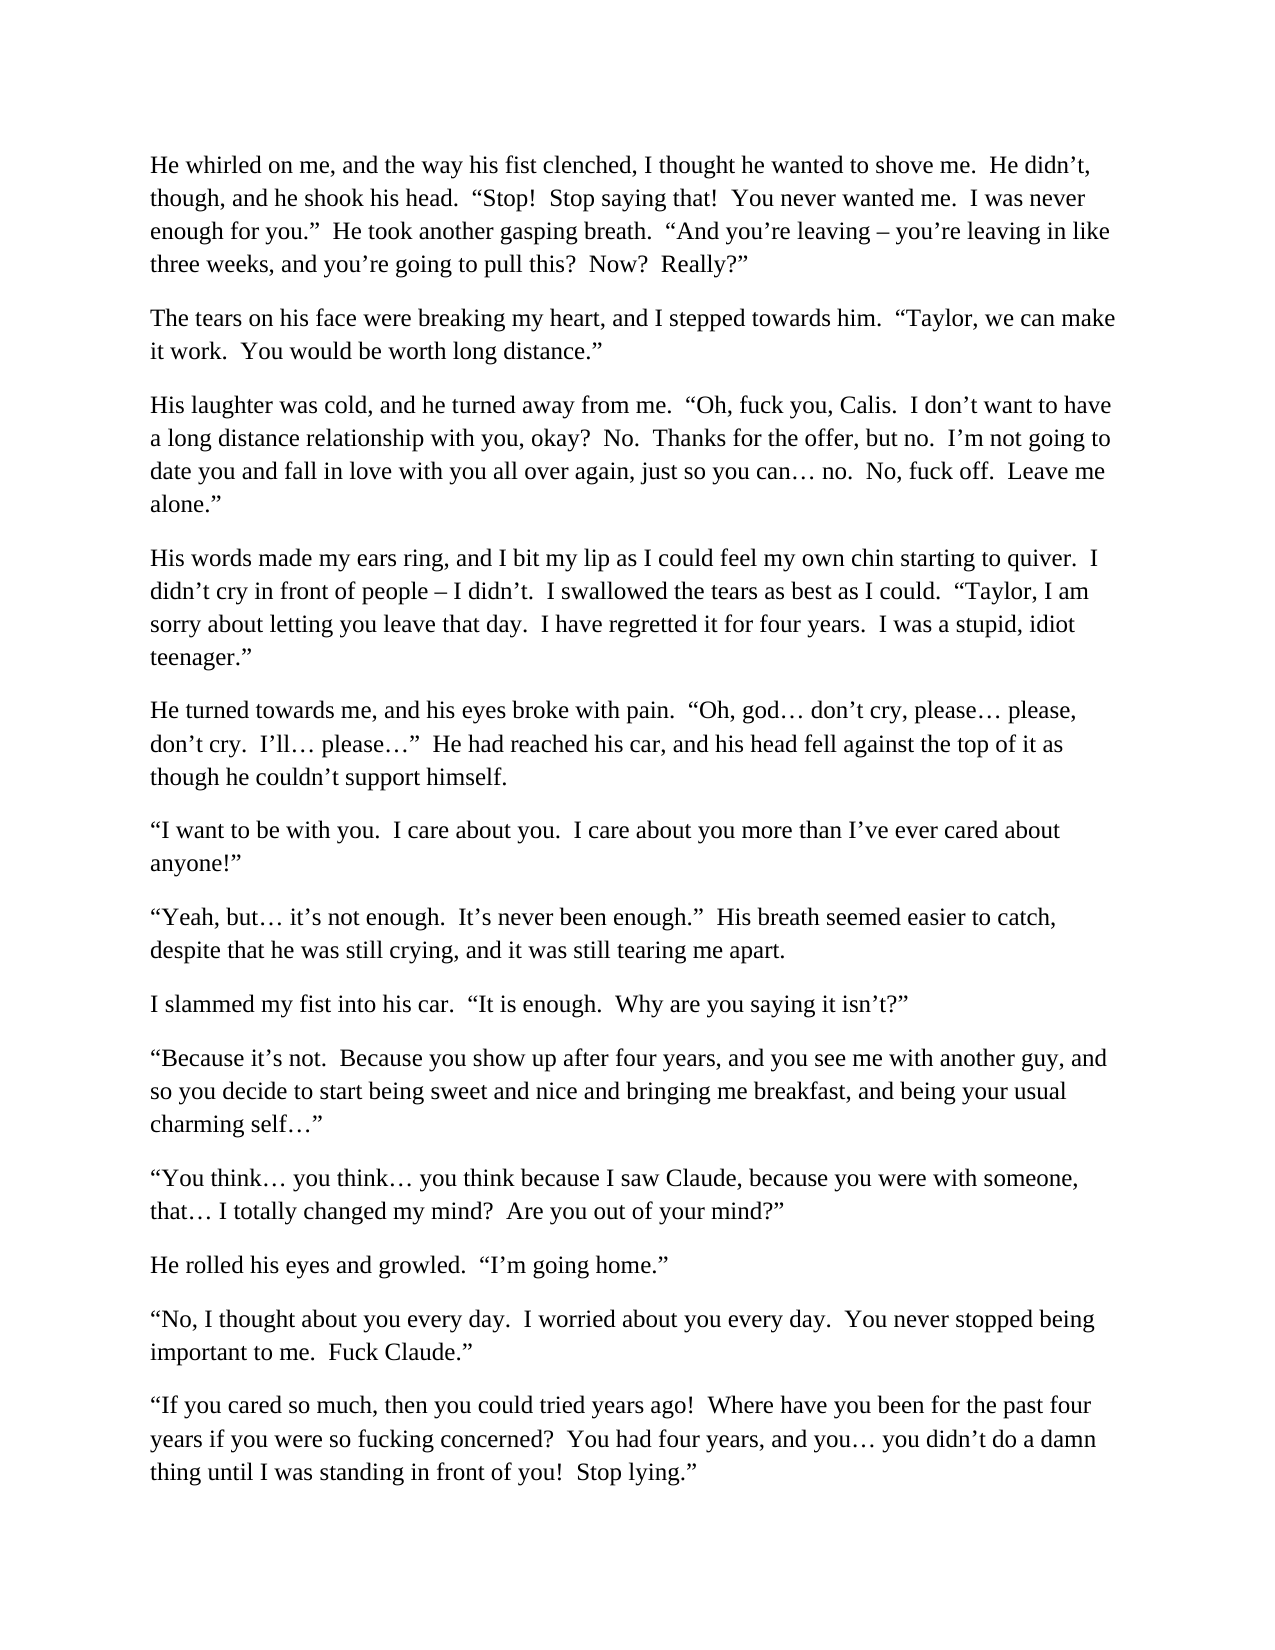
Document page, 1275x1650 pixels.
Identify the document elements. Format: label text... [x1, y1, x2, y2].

text “Because it’s not. Because you show up after four years, and you see me with another guy, and so you decide to start being sweet and nice and bringing me breakfast, and being your usual charming self…” [150, 1043, 1125, 1138]
text He turned towards me, and his eyes broke with pain. “Oh, god… don’t cry, please… please, don’t cry. I’ll… please…” He had reached his car, and his head fell against the top of it as though he couldn’t support himself. [150, 696, 1125, 790]
text “Yeah, but… it’s not enough. It’s never been enough.” His breath seemed easier to catch, despite that he was still crying, and it was still tearing me apart. [150, 902, 1125, 964]
text His laughter was cold, and he turned away from me. “Oh, fuck you, Calis. I don’t want to have a long distance relationship with you, okay? No. Thanks for the offer, but no. I’m not going to date you and fall in love with you all over again, just so you can… no. No, fuck off. Leave me alone.” [150, 390, 1125, 518]
text He whirled on me, and the way his fist clenched, I thought he wanted to shove me. He didn’t, though, and he shook his head. “Stop! Stop saying that! You never wanted me. I was never enough for you.” He took another gasping breath. “And you’re leaving – you’re leaving in like three weeks, and you’re going to pull this? Now? Really?” [150, 150, 1125, 278]
text “You think… you think… you think because I saw Claude, because you were with someone, that… I totally changed my mind? Are you out of your mind?” [150, 1163, 1125, 1225]
text “I want to be with you. I care about you. I care about you more than I’ve ever cared about anyone!” [150, 816, 1125, 877]
text His words made my ears ring, and I bit my lip as I could feel my own chin starting to quiver. I didn’t cry in front of people – I didn’t. I swallowed the tears as best as I could. “Taylor, I am sorry about letting you leave that day. I have regretted it for four years. I was a stupid, idiot teenager.” [150, 543, 1125, 671]
text He rolled his eyes and growled. “I’m going home.” [150, 1250, 1125, 1279]
text “No, I thought about you every day. I worried about you every day. You never stopped being important to me. Fuck Claude.” [150, 1304, 1125, 1366]
text The tears on his face were breaking my heart, and I stepped towards him. “Taylor, we can make it work. You would be worth long distance.” [150, 303, 1125, 365]
text I slammed my fist into his car. “It is enough. Why are you saying it isn’t?” [150, 989, 1125, 1018]
text “If you cared so much, then you could tried years ago! Where have you been for the past four years if you were so fucking concerned? You had four years, and you… you didn’t do a damn thing until I was standing in front of you! Stop lying.” [150, 1391, 1125, 1485]
